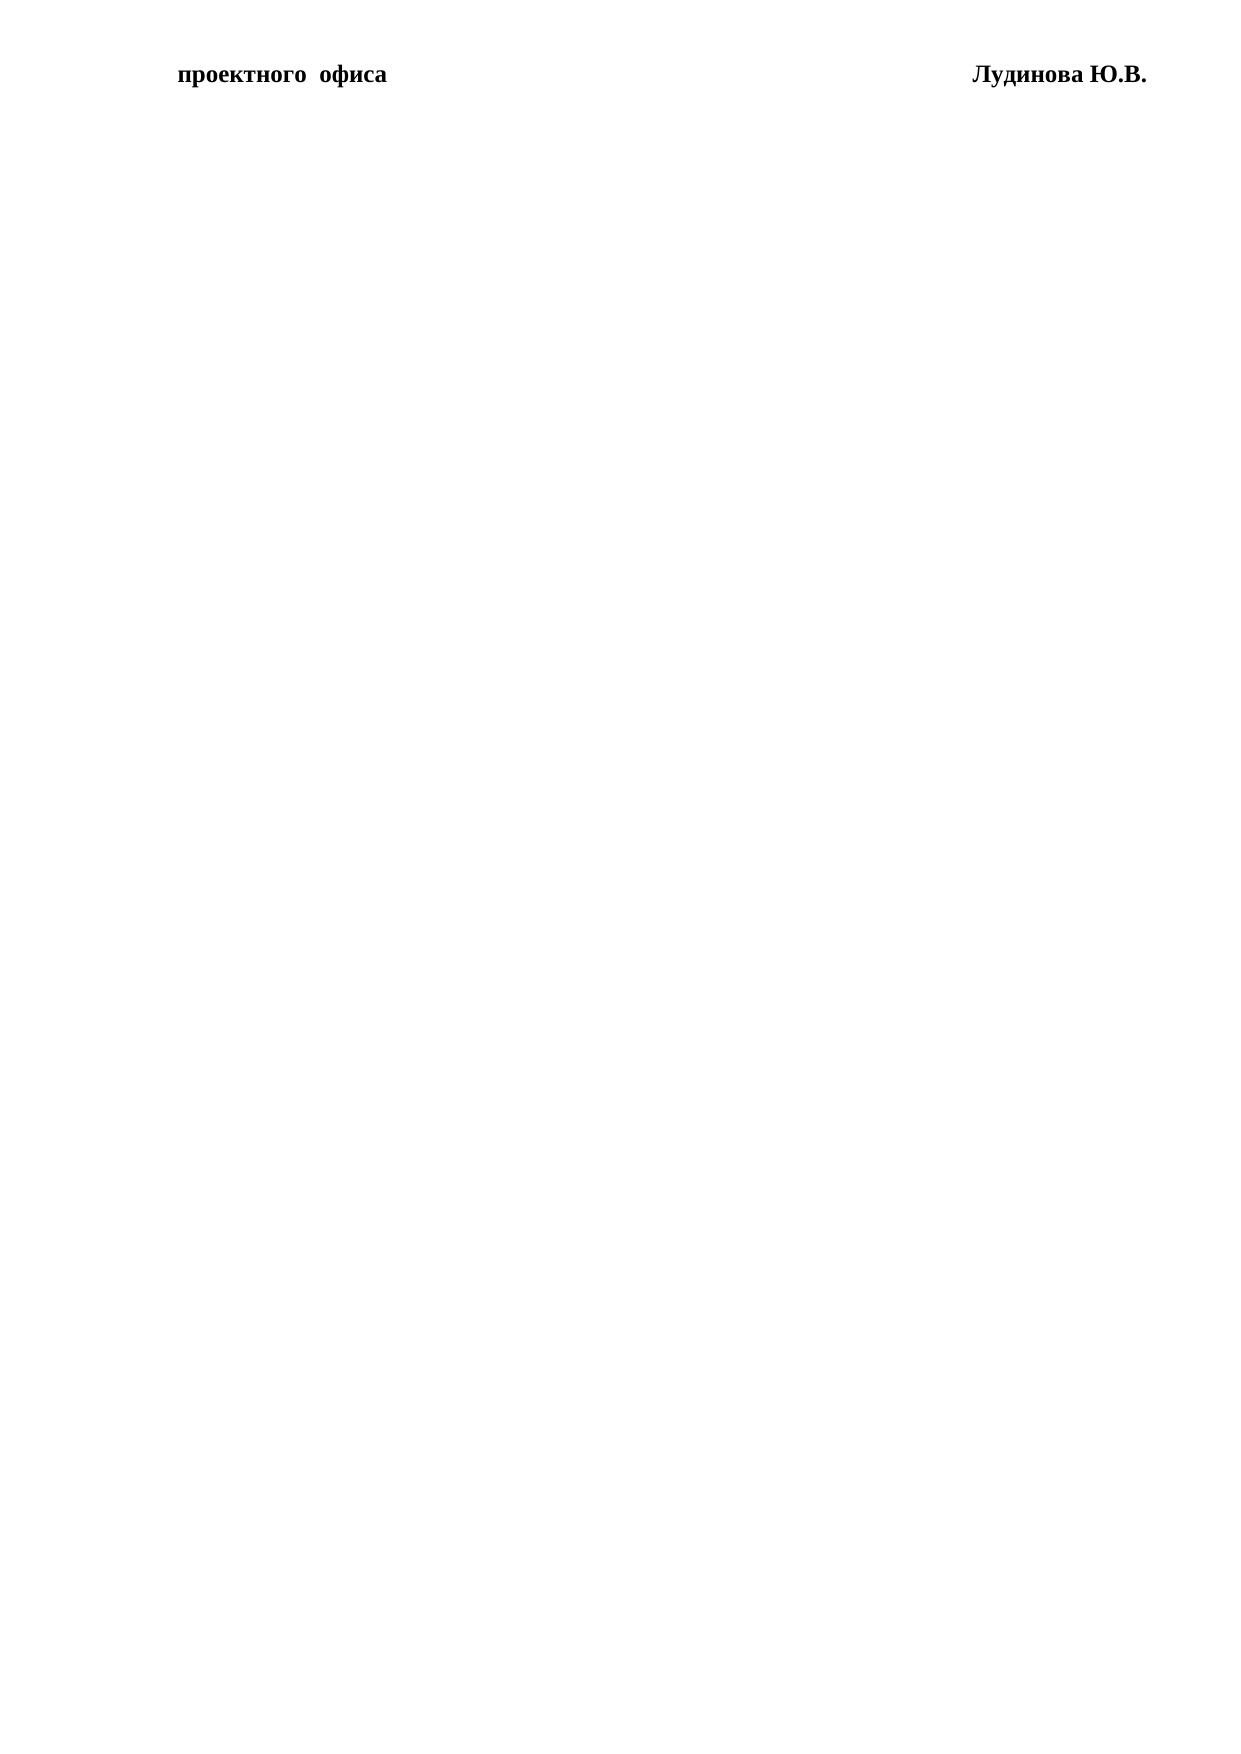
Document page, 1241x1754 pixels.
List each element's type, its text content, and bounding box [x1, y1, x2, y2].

text проектного офиса Лудинова Ю.В. [177, 59, 1152, 88]
